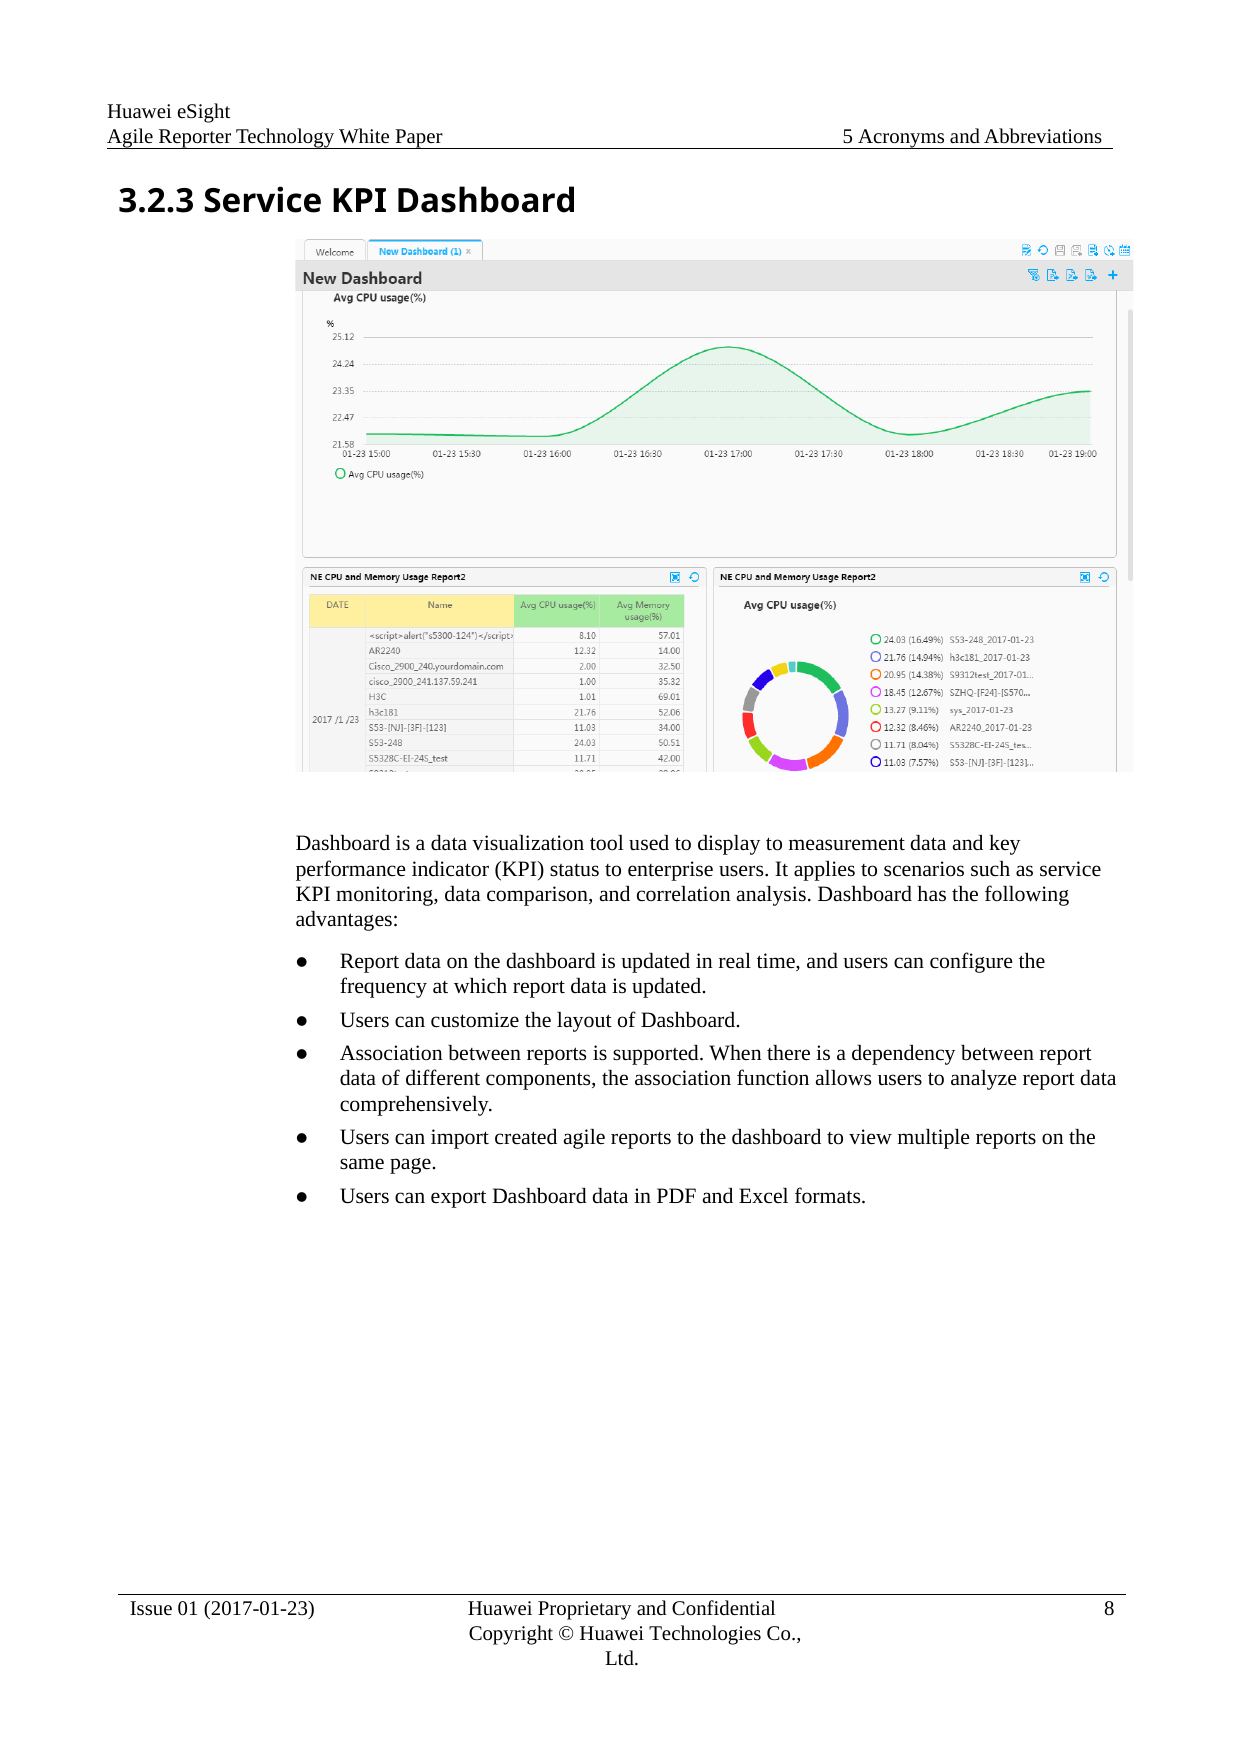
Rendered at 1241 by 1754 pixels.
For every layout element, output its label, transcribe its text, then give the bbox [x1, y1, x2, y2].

list Association between reports is supported. When there is a dependency between report data of different components, the association function allows users to analyze report data comprehensively. [295, 1040, 1122, 1116]
subtitle Service KPI Dashboard [118, 177, 1122, 223]
list Report data on the dashboard is updated in real time, and users can configure the frequency at which report data is updated. [295, 948, 1122, 998]
picture [295, 239, 1134, 772]
list Users can export Dashboard data in PDF and Excel formats. [295, 1183, 1122, 1208]
text Dashboard is a data visualization tool used to display to measurement data and key performance indicator (KPI) status to enterprise users. It applies to scenarios such as service KPI monitoring, data comparison, and correlation analysis. Dashboard has the following advantages: [295, 830, 1122, 931]
list Users can import created agile reports to the dashboard to view multiple reports on the same page. [295, 1124, 1122, 1174]
list Users can customize the layout of Dashboard. [295, 1007, 1122, 1032]
